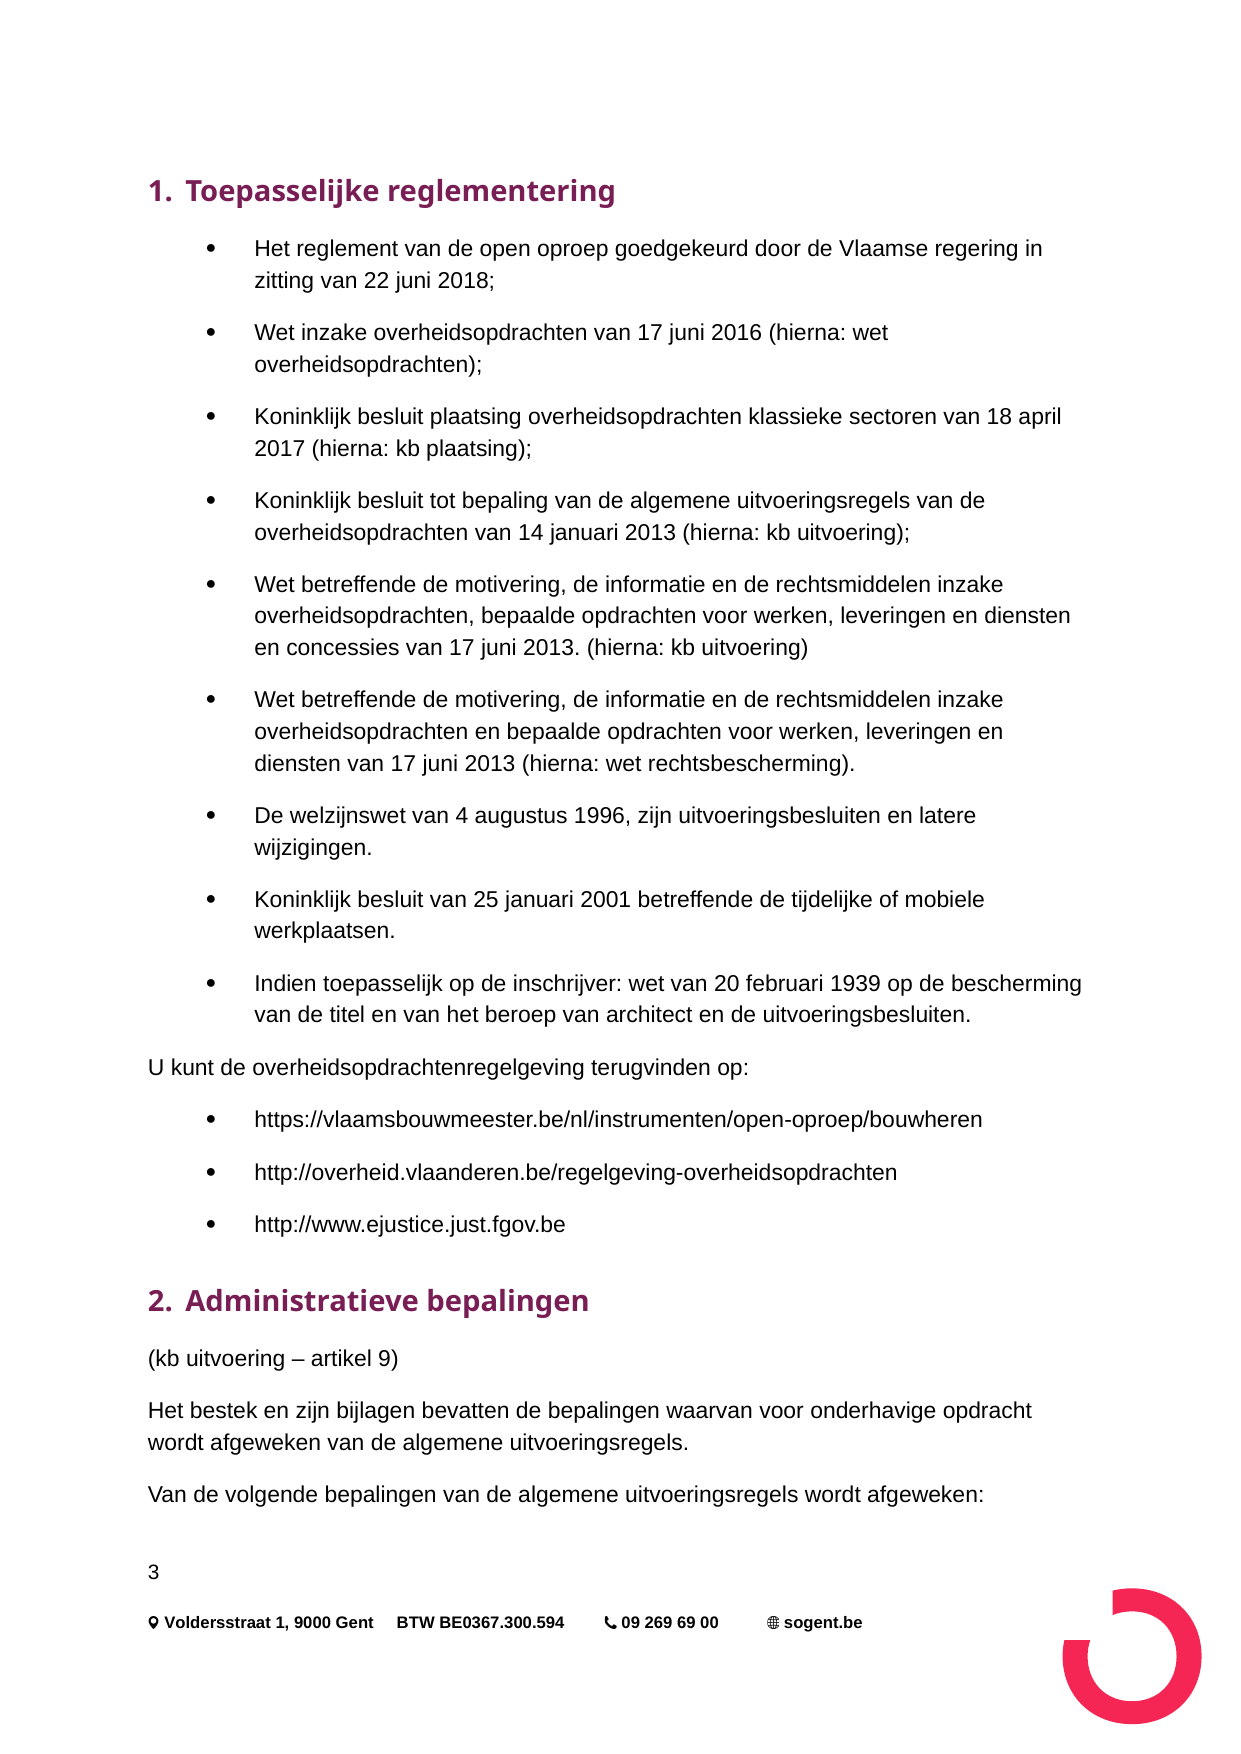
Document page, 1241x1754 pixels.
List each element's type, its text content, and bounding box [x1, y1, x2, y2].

text Koninklijk besluit van 25 januari 2001 betreffende de tijdelijke of mobiele werkplaatsen. [207, 886, 1092, 944]
text Het bestek en zijn bijlagen bevatten de bepalingen waarvan voor onderhavige opdracht wordt afgeweken van de algemene uitvoeringsregels. [148, 1397, 1092, 1455]
text Het reglement van de open oproep goedgekeurd door de Vlaamse regering in zitting van 22 juni 2018; [207, 235, 1092, 293]
picture [604, 1616, 617, 1629]
text U kunt de overheidsopdrachtenregelgeving terugvinden op: [148, 1054, 1092, 1080]
picture [147, 1616, 160, 1629]
text (kb uitvoering – artikel 9) [148, 1345, 1092, 1371]
text De welzijnswet van 4 augustus 1996, zijn uitvoeringsbesluiten en latere wijzigingen. [207, 802, 1092, 860]
text Wet betreffende de motivering, de informatie en de rechtsmiddelen inzake overheidsopdrachten, bepaalde opdrachten voor werken, leveringen en diensten en concessies van 17 juni 2013. (hierna: kb uitvoering) [207, 571, 1092, 660]
subtitle Administratieve bepalingen [148, 1280, 1092, 1320]
text Koninklijk besluit plaatsing overheidsopdrachten klassieke sectoren van 18 april 2017 (hierna: kb plaatsing); [207, 403, 1092, 461]
text http://www.ejustice.just.fgov.be [207, 1211, 1092, 1237]
picture [767, 1616, 779, 1629]
subtitle Toepasselijke reglementering [148, 170, 1092, 210]
text Indien toepasselijk op de inschrijver: wet van 20 februari 1939 op de bescherming van de titel en van het beroep van architect en de uitvoeringsbesluiten. [207, 970, 1092, 1028]
text Van de volgende bepalingen van de algemene uitvoeringsregels wordt afgeweken: [148, 1481, 1092, 1507]
text Koninklijk besluit tot bepaling van de algemene uitvoeringsregels van de overheidsopdrachten van 14 januari 2013 (hierna: kb uitvoering); [207, 487, 1092, 545]
text http://overheid.vlaanderen.be/regelgeving-overheidsopdrachten [207, 1159, 1092, 1185]
text Wet betreffende de motivering, de informatie en de rechtsmiddelen inzake overheidsopdrachten en bepaalde opdrachten voor werken, leveringen en diensten van 17 juni 2013 (hierna: wet rechtsbescherming). [207, 686, 1092, 776]
text https://vlaamsbouwmeester.be/nl/instrumenten/open-oproep/bouwheren [207, 1106, 1092, 1133]
text Wet inzake overheidsopdrachten van 17 juni 2016 (hierna: wet overheidsopdrachten); [207, 319, 1092, 377]
